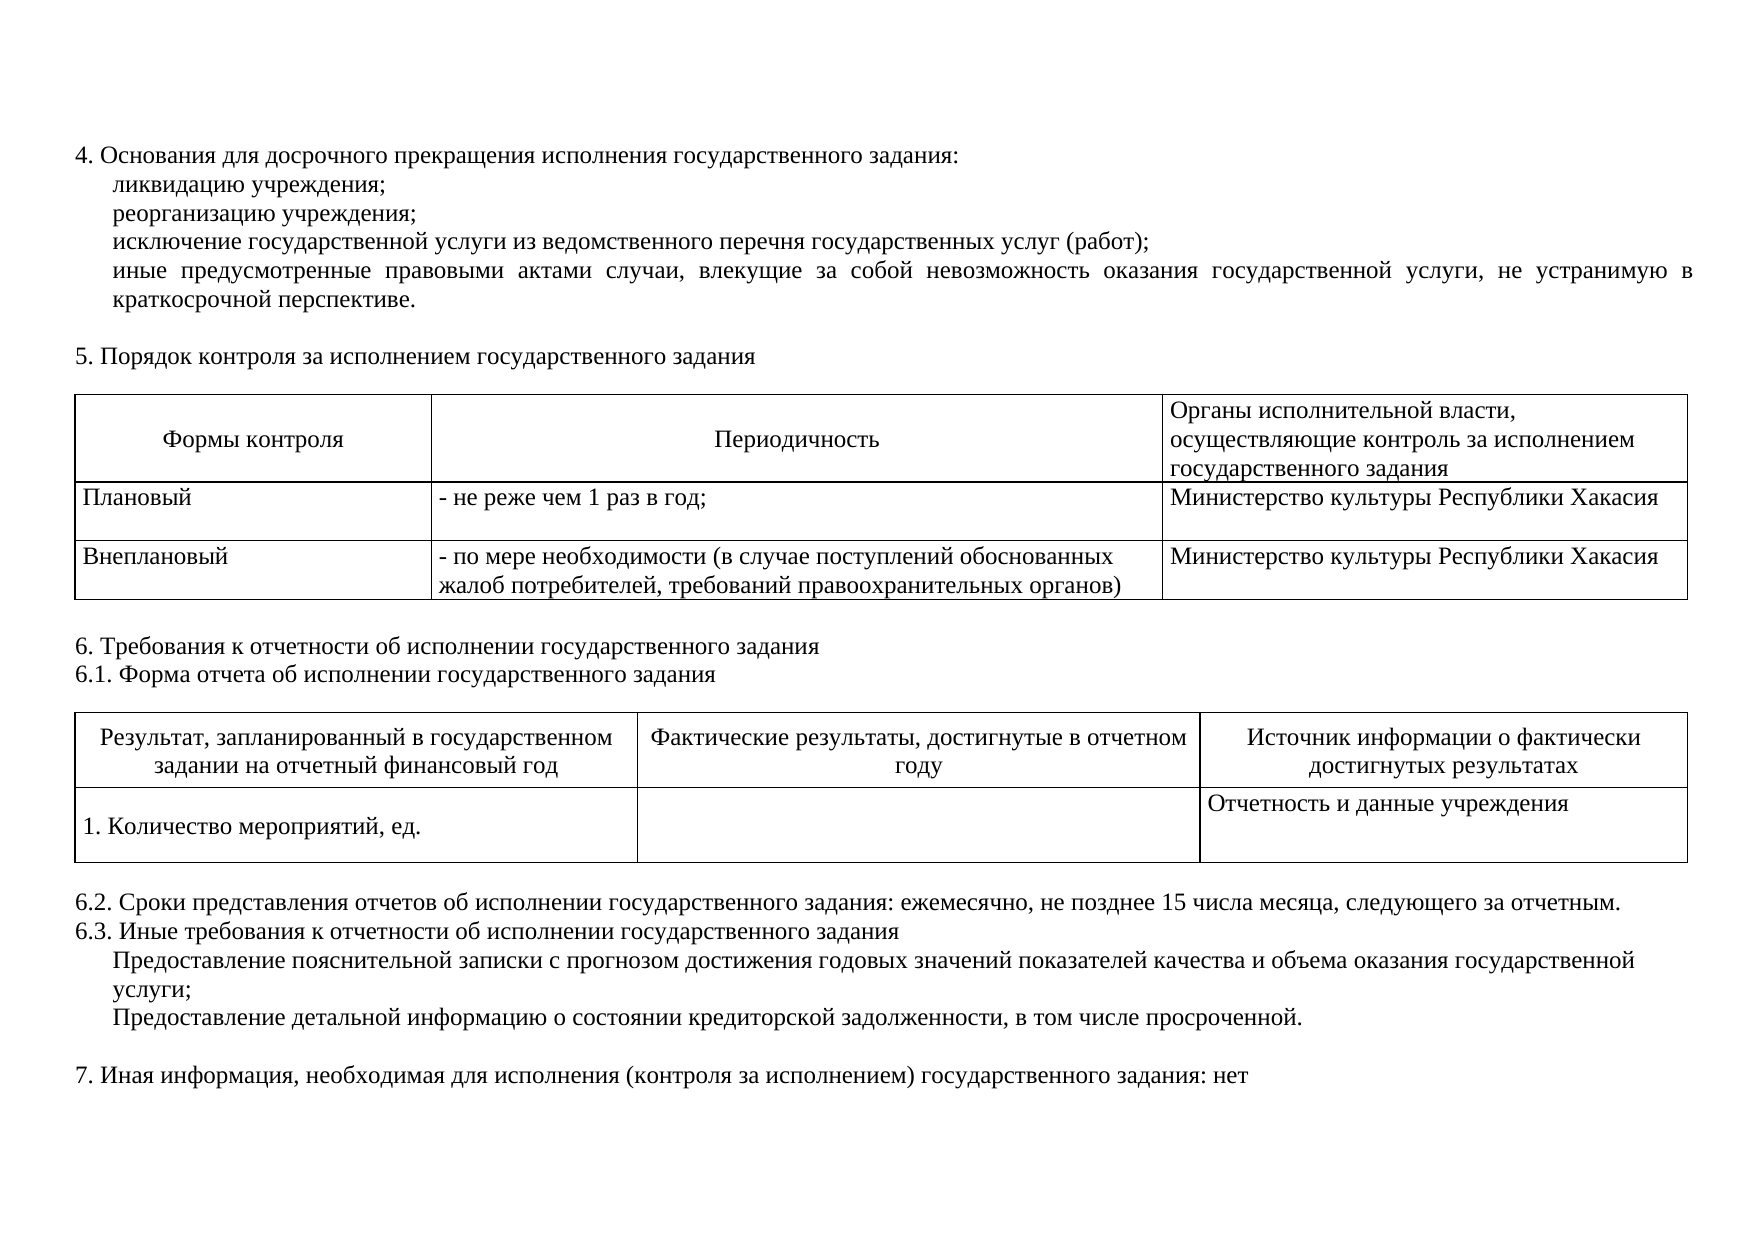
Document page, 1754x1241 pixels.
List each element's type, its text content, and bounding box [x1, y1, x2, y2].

table_header Формы контроля [76, 395, 431, 481]
table_cell Министерство культуры Республики Хакасия [1163, 483, 1687, 540]
table_cell Плановый [76, 483, 431, 540]
text Предоставление пояснительной записки с прогнозом достижения годовых значений показателей качества и объема оказания государственной услуги; [112, 945, 1695, 1002]
text иные предусмотренные правовыми актами случаи, влекущие за собой невозможность оказания государственной услуги, не устранимую в краткосрочной перспективе. [112, 255, 1695, 313]
text ликвидацию учреждения; [112, 169, 1695, 198]
text 6.2. Сроки представления отчетов об исполнении государственного задания: ежемесячно, не позднее 15 числа месяца, следующего за отчетным. [75, 887, 1695, 916]
table_header Результат, запланированный в государственном задании на отчетный финансовый год [76, 713, 637, 787]
text 7. Иная информация, необходимая для исполнения (контроля за исполнением) государственного задания: нет [75, 1060, 1695, 1089]
table_cell Отчетность и данные учреждения [1201, 788, 1687, 862]
table_header Периодичность [432, 395, 1162, 481]
text 6. Требования к отчетности об исполнении государственного задания [75, 631, 1695, 659]
text 6.1. Форма отчета об исполнении государственного задания [75, 659, 1695, 688]
table_header Органы исполнительной власти, осуществляющие контроль за исполнением государственного задания [1163, 395, 1687, 481]
text 5. Порядок контроля за исполнением государственного задания [75, 341, 1695, 370]
table_cell - по мере необходимости (в случае поступлений обоснованных жалоб потребителей, требований правоохранительных органов) [432, 541, 1162, 598]
table_cell Внеплановый [76, 541, 431, 598]
table_cell 1. Количество мероприятий, ед. [76, 788, 637, 862]
table_cell - не реже чем 1 раз в год; [432, 483, 1162, 540]
text исключение государственной услуги из ведомственного перечня государственных услуг (работ); [112, 226, 1695, 255]
text 6.3. Иные требования к отчетности об исполнении государственного задания [75, 916, 1695, 945]
table_header Фактические результаты, достигнутые в отчетном году [638, 713, 1199, 787]
table_cell Министерство культуры Республики Хакасия [1163, 541, 1687, 598]
table_header Источник информации о фактически достигнутых результатах [1201, 713, 1687, 787]
text 4. Основания для досрочного прекращения исполнения государственного задания: [75, 140, 1695, 169]
table_cell [638, 788, 1199, 862]
text реорганизацию учреждения; [112, 198, 1695, 226]
text Предоставление детальной информацию о состоянии кредиторской задолженности, в том числе просроченной. [112, 1002, 1695, 1031]
